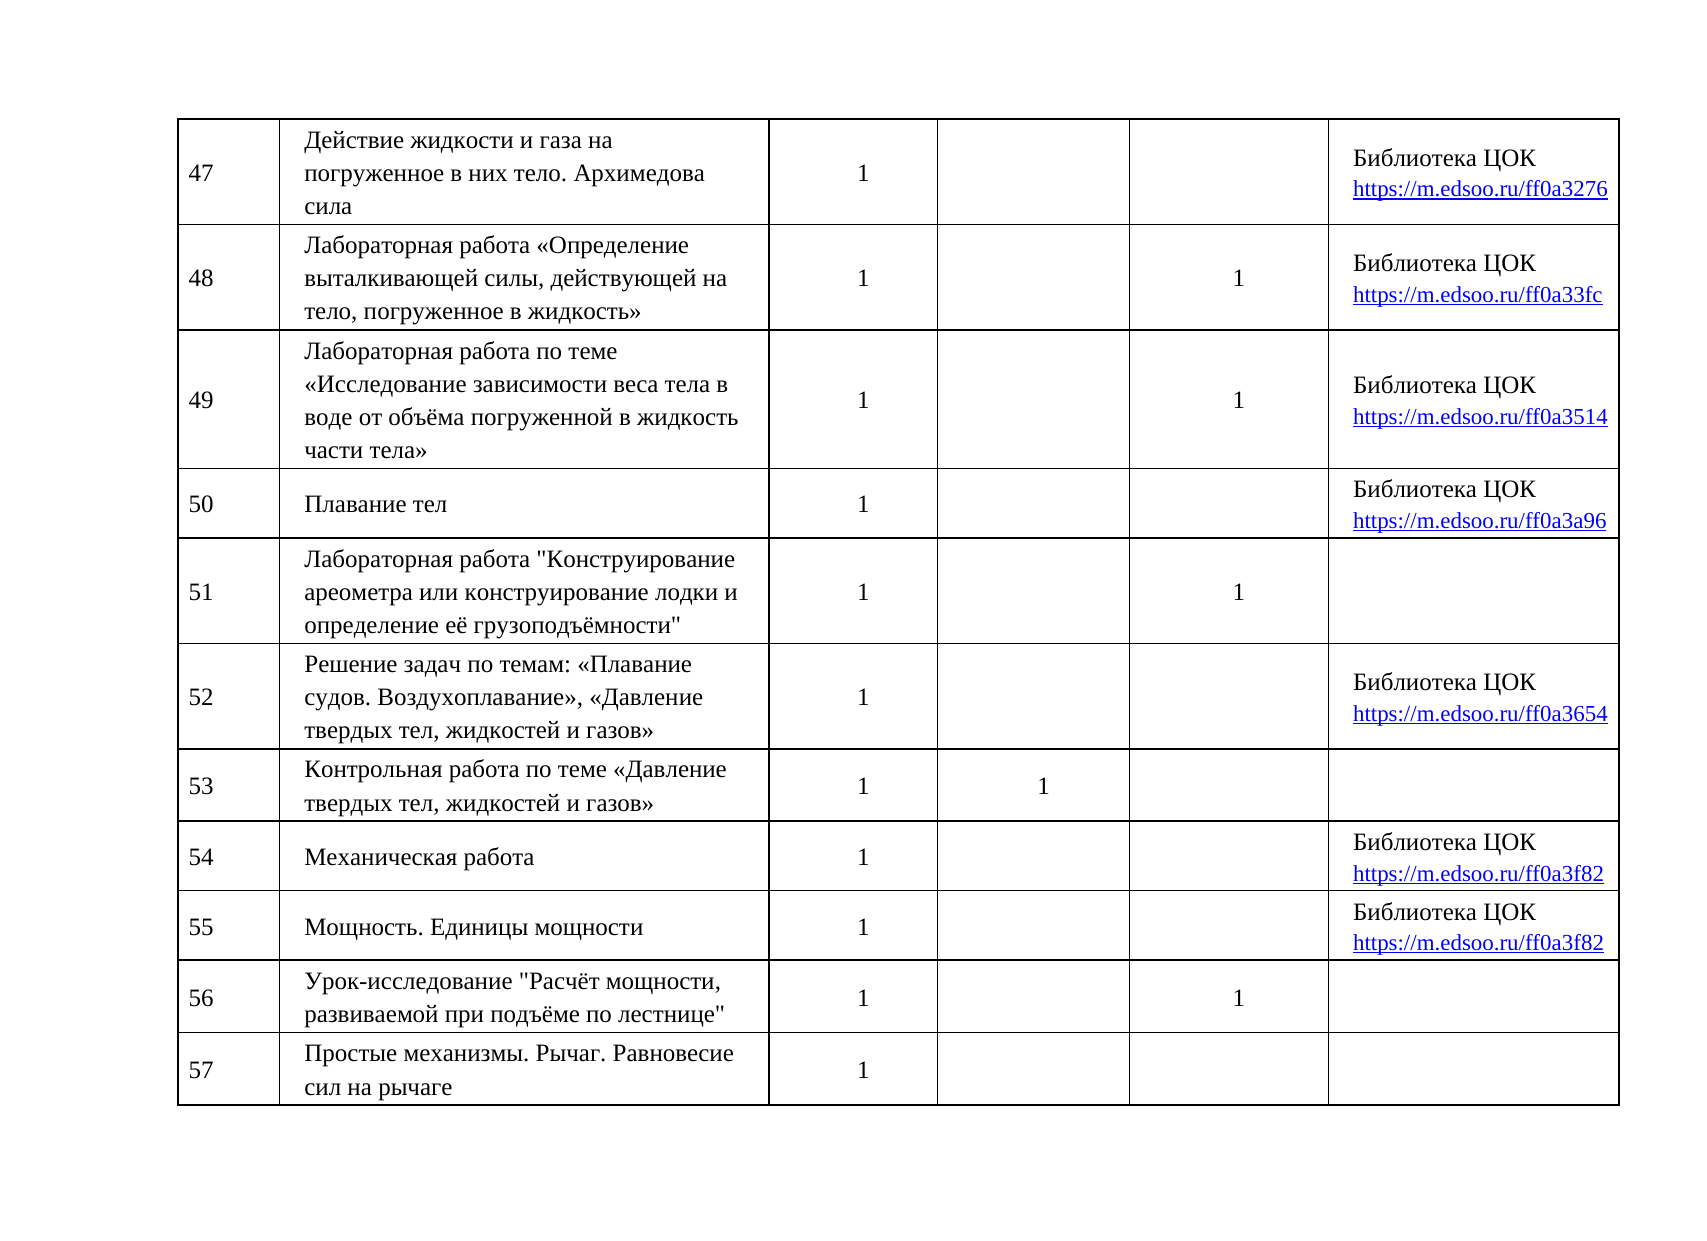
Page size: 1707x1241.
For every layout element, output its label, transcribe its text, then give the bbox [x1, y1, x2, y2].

table_cell Библиотека ЦОК https://m.edsoo.ru/ff0a3f82 [1329, 891, 1618, 959]
table_cell [938, 644, 1129, 748]
table_cell Лабораторная работа "Конструирование ареометра или конструирование лодки и определение её грузоподъёмности" [280, 539, 768, 642]
table_cell 1 [770, 1033, 937, 1104]
table_cell [938, 225, 1129, 329]
table_cell Урок-исследование "Расчёт мощности, развиваемой при подъёме по лестнице" [280, 961, 768, 1032]
table_cell [1130, 891, 1328, 959]
table_cell 1 [770, 539, 937, 642]
table_cell 55 [179, 891, 279, 959]
table_cell 51 [179, 539, 279, 642]
table_cell Плавание тел [280, 469, 768, 537]
table_cell [938, 961, 1129, 1032]
table_cell [1329, 539, 1618, 642]
table_cell 50 [179, 469, 279, 537]
table_cell Действие жидкости и газа на погруженное в них тело. Архимедова сила [280, 120, 768, 223]
table_cell 56 [179, 961, 279, 1032]
table_cell 1 [770, 750, 937, 820]
table_cell Мощность. Единицы мощности [280, 891, 768, 959]
table_cell Библиотека ЦОК https://m.edsoo.ru/ff0a3514 [1329, 331, 1618, 467]
table_cell [1130, 822, 1328, 890]
table_cell [1130, 1033, 1328, 1104]
table_cell 57 [179, 1033, 279, 1104]
table_cell 1 [770, 331, 937, 467]
table_cell [1130, 750, 1328, 820]
table_cell Контрольная работа по теме «Давление твердых тел, жидкостей и газов» [280, 750, 768, 820]
table_cell 1 [1130, 961, 1328, 1032]
table_cell Библиотека ЦОК https://m.edsoo.ru/ff0a3276 [1329, 120, 1618, 223]
table_cell 1 [770, 225, 937, 329]
table_cell Библиотека ЦОК https://m.edsoo.ru/ff0a3f82 [1329, 822, 1618, 890]
table_cell 1 [770, 644, 937, 748]
table_cell 1 [1130, 331, 1328, 467]
table_cell 52 [179, 644, 279, 748]
table_cell 1 [938, 750, 1129, 820]
table_cell 49 [179, 331, 279, 467]
table_cell Библиотека ЦОК https://m.edsoo.ru/ff0a3a96 [1329, 469, 1618, 537]
table_cell [1329, 1033, 1618, 1104]
table_cell [1329, 961, 1618, 1032]
table_cell Решение задач по темам: «Плавание судов. Воздухоплавание», «Давление твердых тел, жидкостей и газов» [280, 644, 768, 748]
table_cell [938, 120, 1129, 223]
table_cell [1329, 750, 1618, 820]
table_cell 1 [1130, 225, 1328, 329]
table_cell Механическая работа [280, 822, 768, 890]
table_cell [1130, 120, 1328, 223]
table_cell Лабораторная работа по теме «Исследование зависимости веса тела в воде от объёма погруженной в жидкость части тела» [280, 331, 768, 467]
table_cell Библиотека ЦОК https://m.edsoo.ru/ff0a33fc [1329, 225, 1618, 329]
table_cell [938, 1033, 1129, 1104]
table_cell 47 [179, 120, 279, 223]
table_cell Простые механизмы. Рычаг. Равновесие сил на рычаге [280, 1033, 768, 1104]
table_cell Библиотека ЦОК https://m.edsoo.ru/ff0a3654 [1329, 644, 1618, 748]
table_cell [938, 539, 1129, 642]
table_cell 1 [1130, 539, 1328, 642]
table_cell 54 [179, 822, 279, 890]
table_cell 53 [179, 750, 279, 820]
table_cell 1 [770, 822, 937, 890]
table_cell [938, 891, 1129, 959]
table_cell 48 [179, 225, 279, 329]
table_cell 1 [770, 891, 937, 959]
table_cell [938, 469, 1129, 537]
table_cell 1 [770, 961, 937, 1032]
table_cell [938, 331, 1129, 467]
table_cell [1130, 644, 1328, 748]
table_cell Лабораторная работа «Определение выталкивающей силы, действующей на тело, погруженное в жидкость» [280, 225, 768, 329]
table_cell [938, 822, 1129, 890]
table_cell 1 [770, 120, 937, 223]
table_cell 1 [770, 469, 937, 537]
table_cell [1130, 469, 1328, 537]
